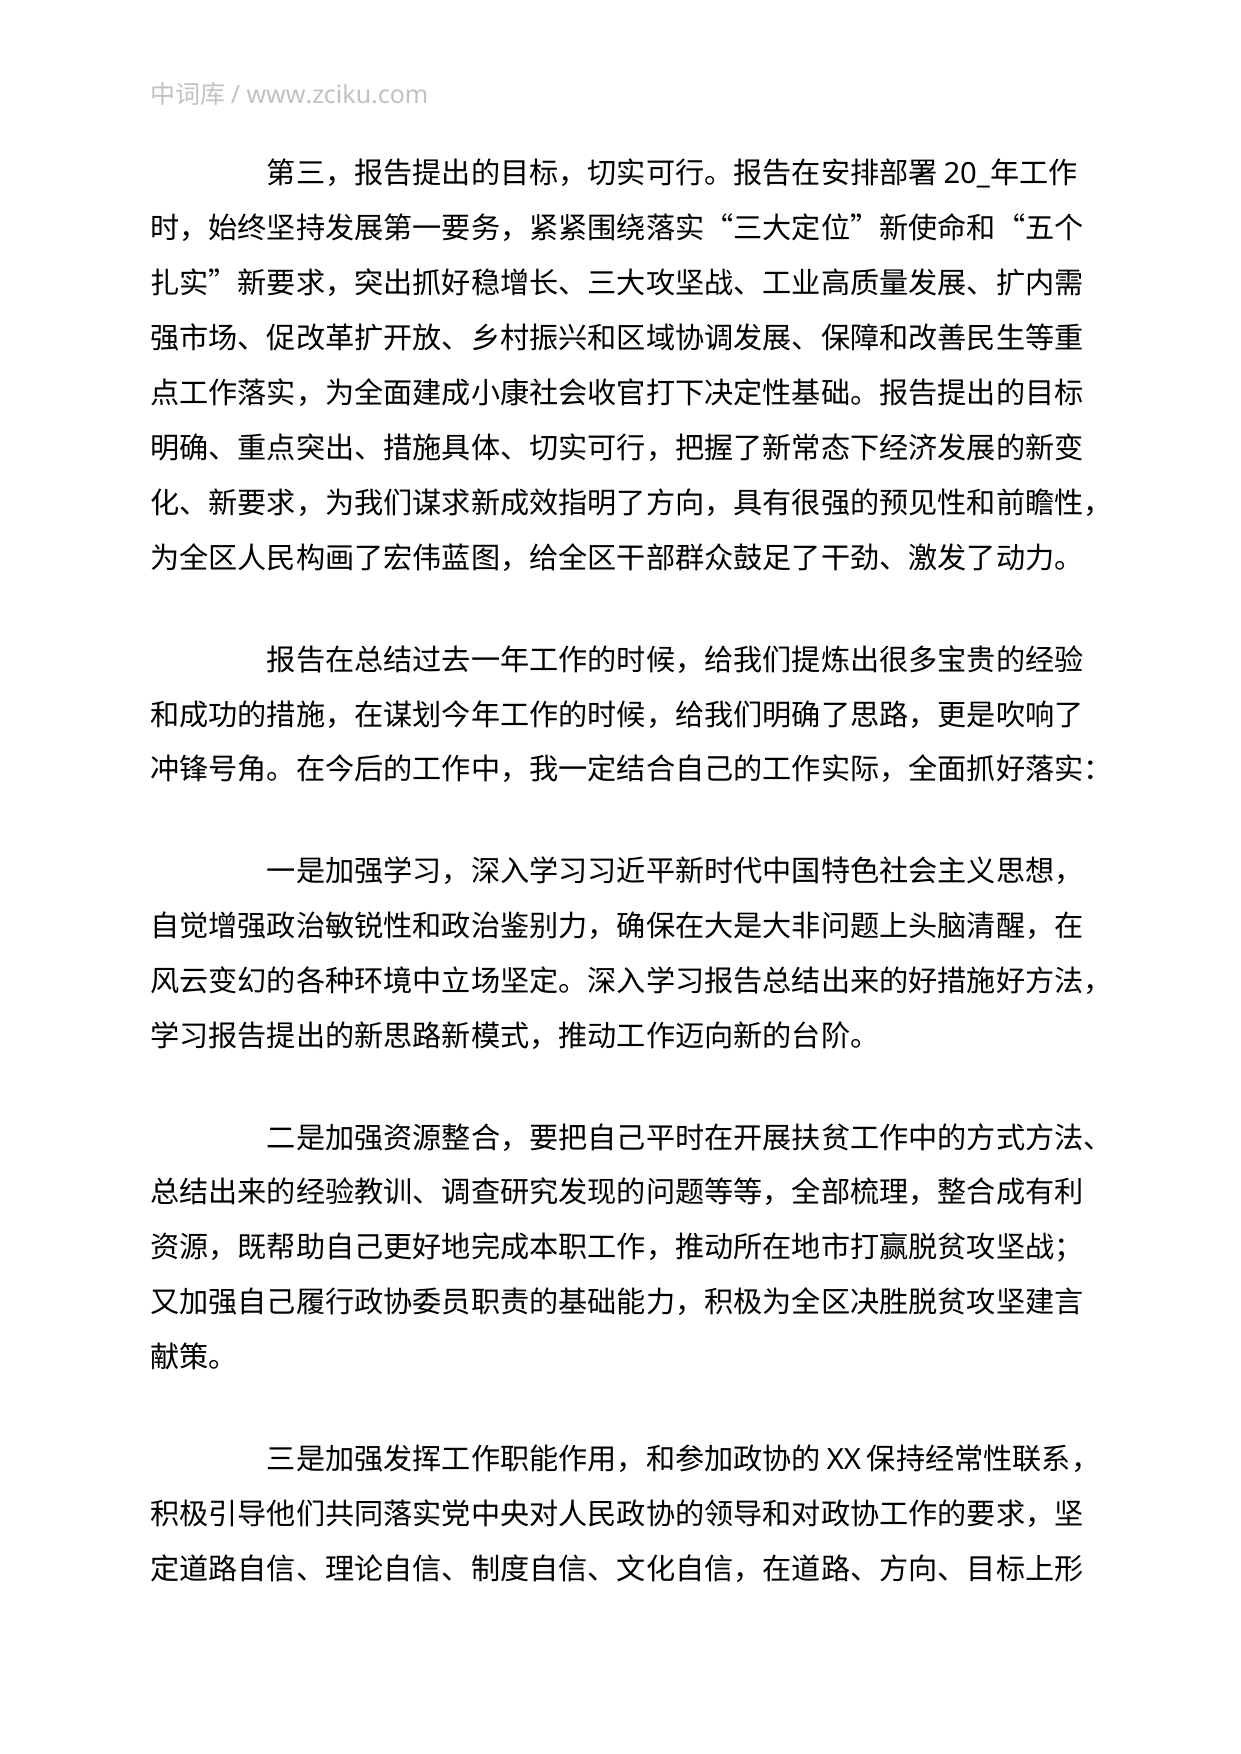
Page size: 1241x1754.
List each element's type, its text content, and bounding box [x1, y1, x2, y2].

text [150, 1436, 1090, 1588]
text 报告在总结过去一年工作的时候，给我们提炼出很多宝贵的经验和成功的措施，在谋划今年工作的时候，给我们明确了思路，更是吹响了冲锋号角。在今后的工作中，我一定结合自己的工作实际，全面抓好落实： [150, 636, 1090, 788]
text 一是加强学习，深入学习习近平新时代中国特色社会主义思想，自觉增强政治敏锐性和政治鉴别力，确保在大是大非问题上头脑清醒，在风云变幻的各种环境中立场坚定。深入学习报告总结出来的好措施好方法，学习报告提出的新思路新模式，推动工作迈向新的台阶。 [150, 848, 1090, 1055]
text 二是加强资源整合，要把自己平时在开展扶贫工作中的方式方法、总结出来的经验教训、调查研究发现的问题等等，全部梳理，整合成有利资源，既帮助自己更好地完成本职工作，推动所在地市打赢脱贫攻坚战；又加强自己履行政协委员职责的基础能力，积极为全区决胜脱贫攻坚建言献策。 [150, 1114, 1090, 1376]
text 第三，报告提出的目标，切实可行。报告在安排部署20_年工作时，始终坚持发展第一要务，紧紧围绕落实“三大定位”新使命和“五个扎实”新要求，突出抓好稳增长、三大攻坚战、工业高质量发展、扩内需强市场、促改革扩开放、乡村振兴和区域协调发展、保障和改善民生等重点工作落实，为全面建成小康社会收官打下决定性基础。报告提出的目标明确、重点突出、措施具体、切实可行，把握了新常态下经济发展的新变化、新要求，为我们谋求新成效指明了方向，具有很强的预见性和前瞻性，为全区人民构画了宏伟蓝图，给全区干部群众鼓足了干劲、激发了动力。 [150, 150, 1090, 577]
